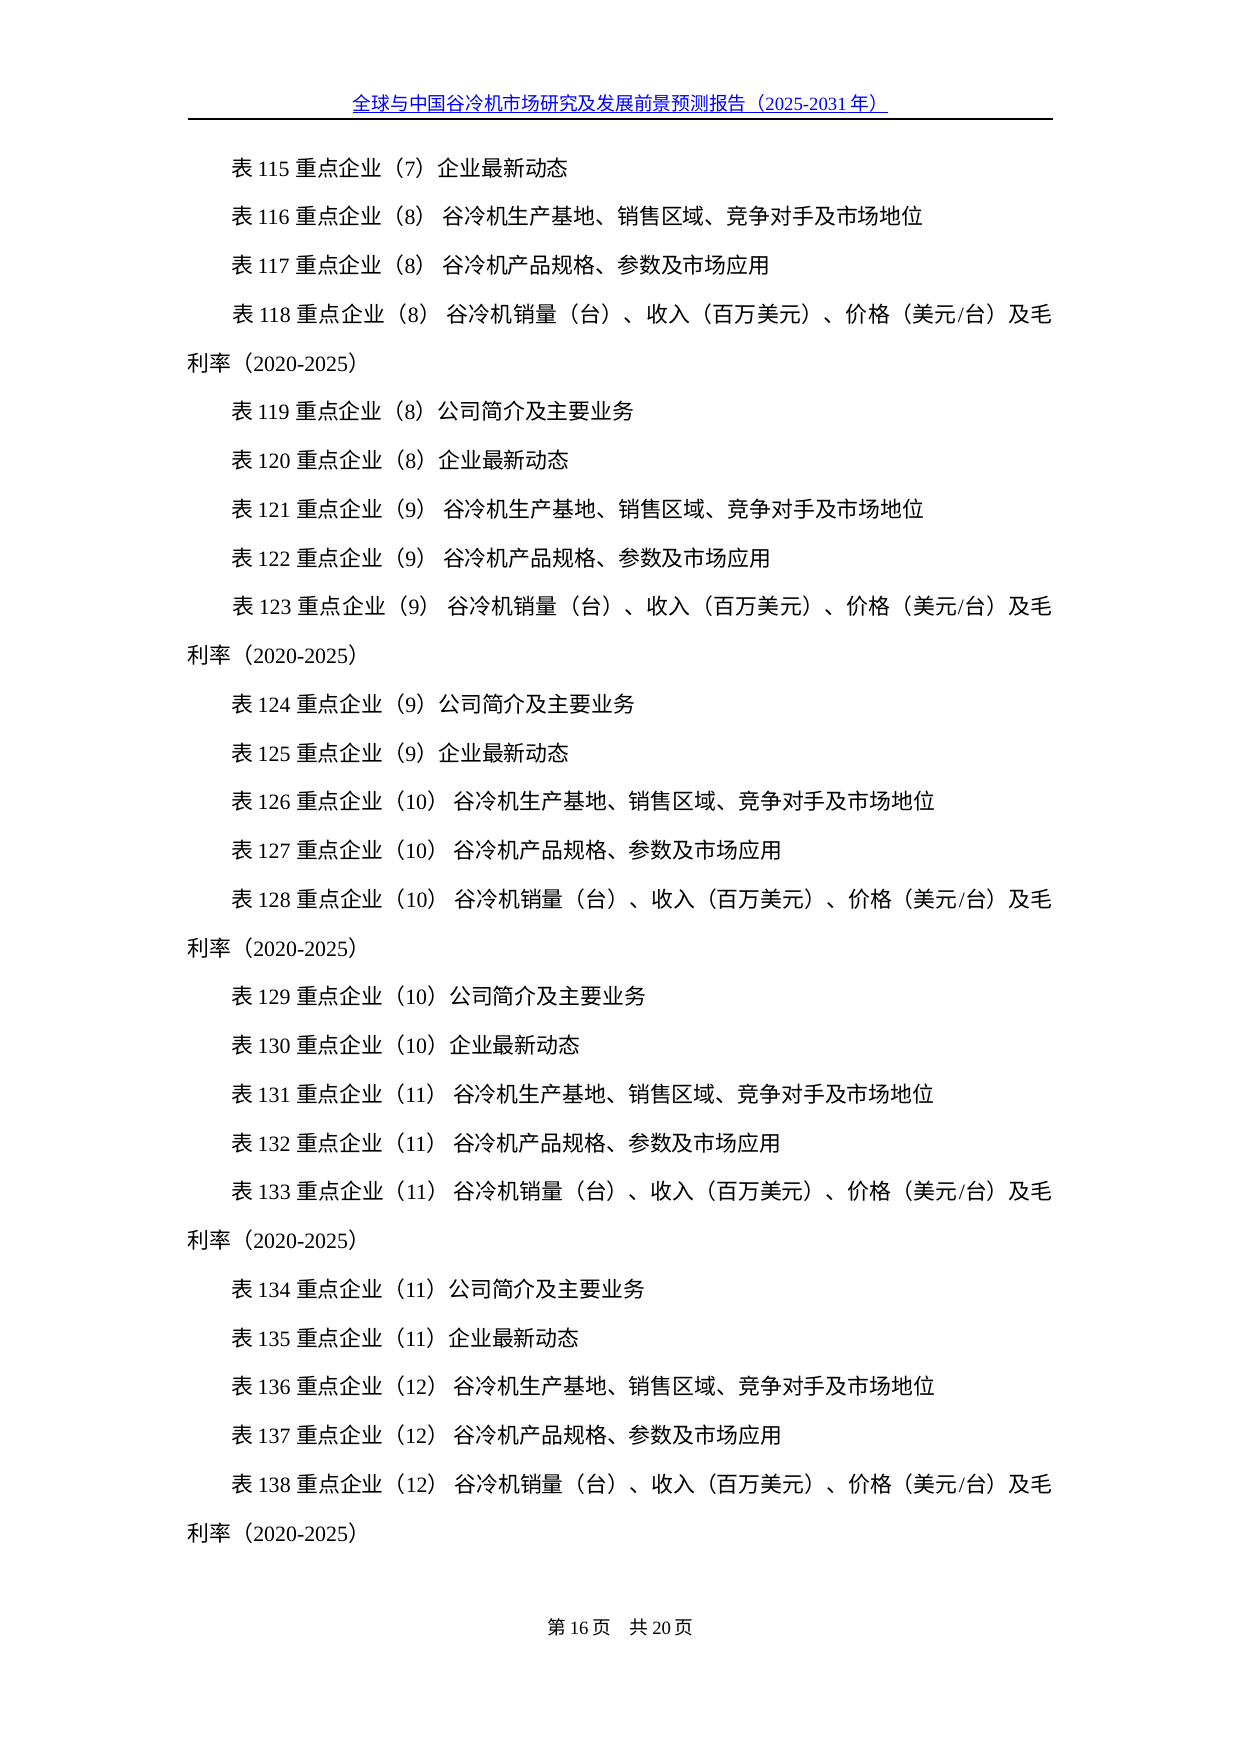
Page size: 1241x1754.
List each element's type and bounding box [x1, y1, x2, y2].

text [187, 150, 1053, 1548]
